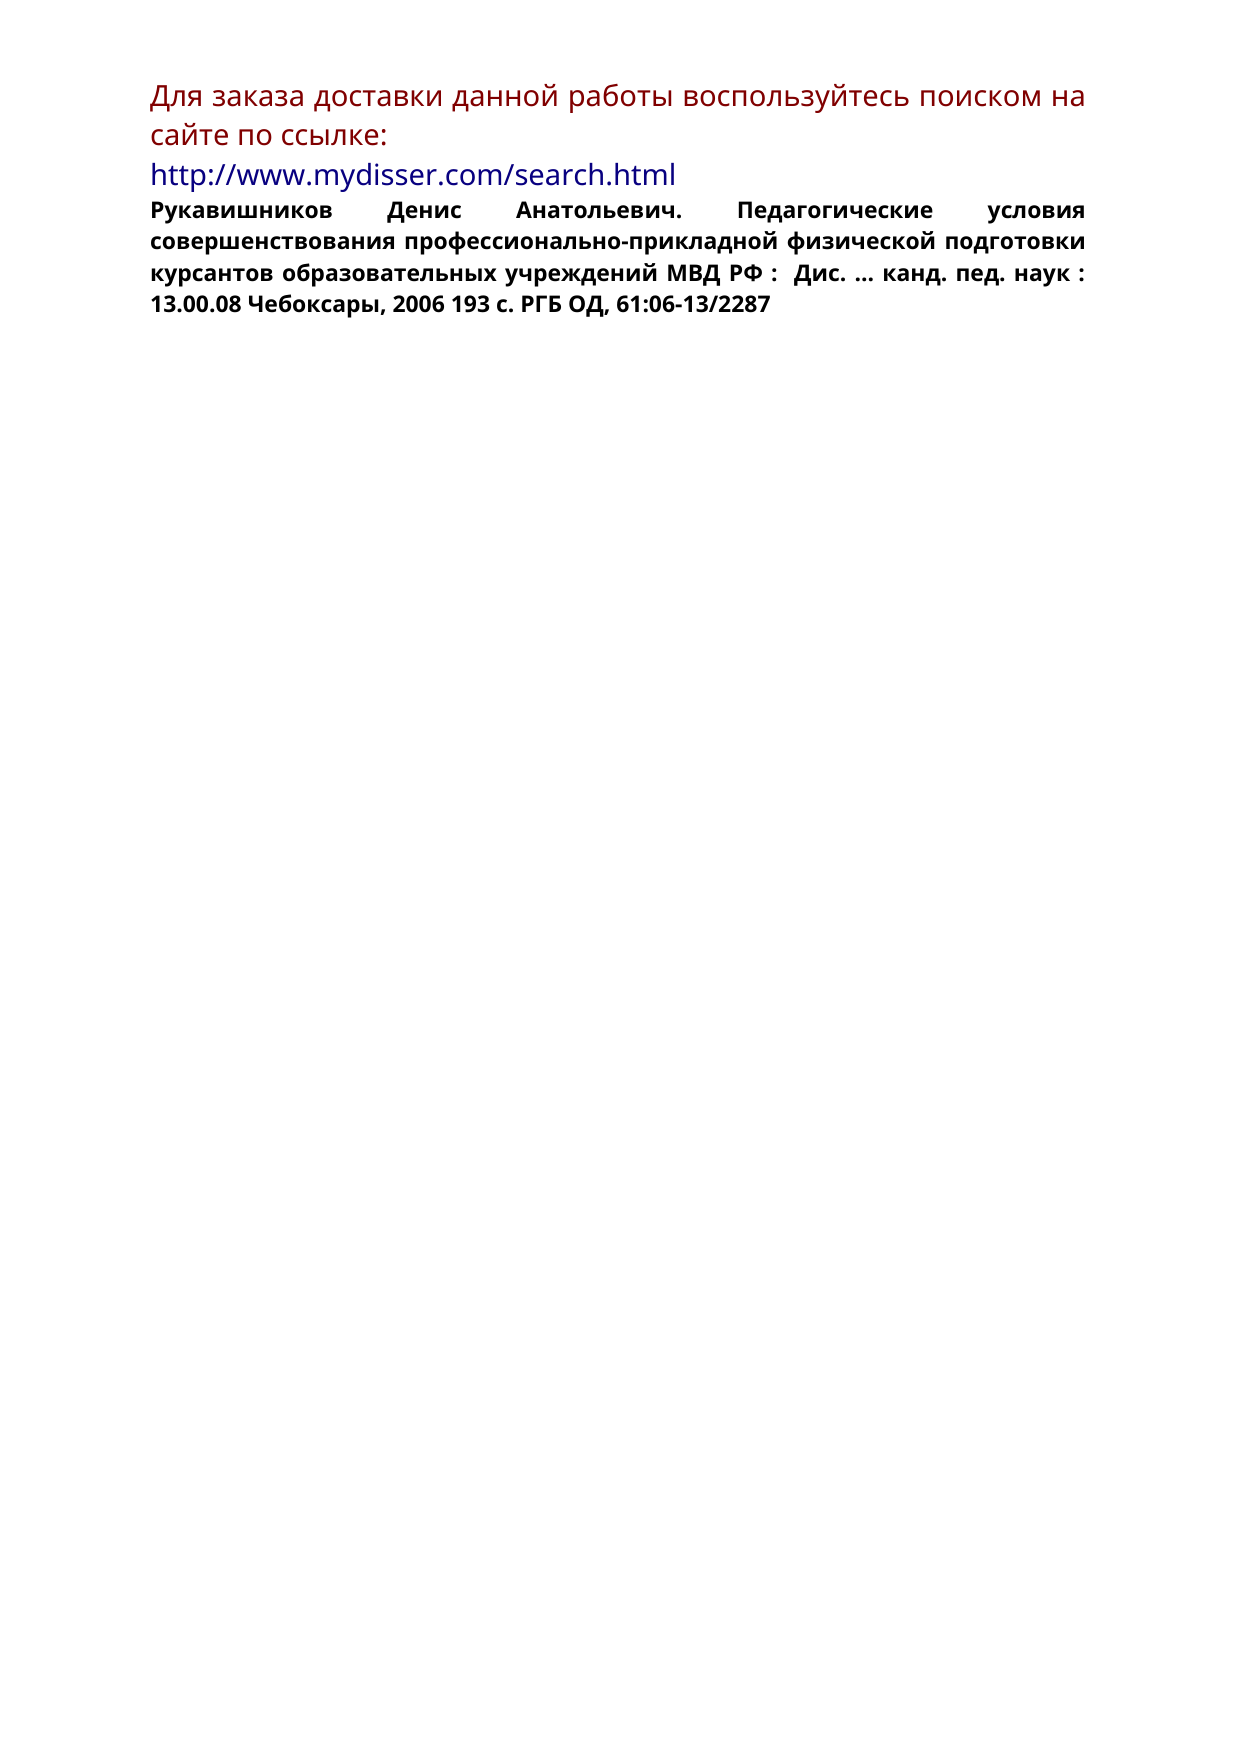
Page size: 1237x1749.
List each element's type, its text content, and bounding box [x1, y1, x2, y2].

text Рукавишников Денис Анатольевич. Педагогические условия совершенствования профессионально-прикладной физической подготовки курсантов образовательных учреждений МВД РФ : Дис. ... канд. пед. наук : 13.00.08 Чебоксары, 2006 193 с. РГБ ОД, 61:06-13/2287 [150, 194, 1086, 319]
